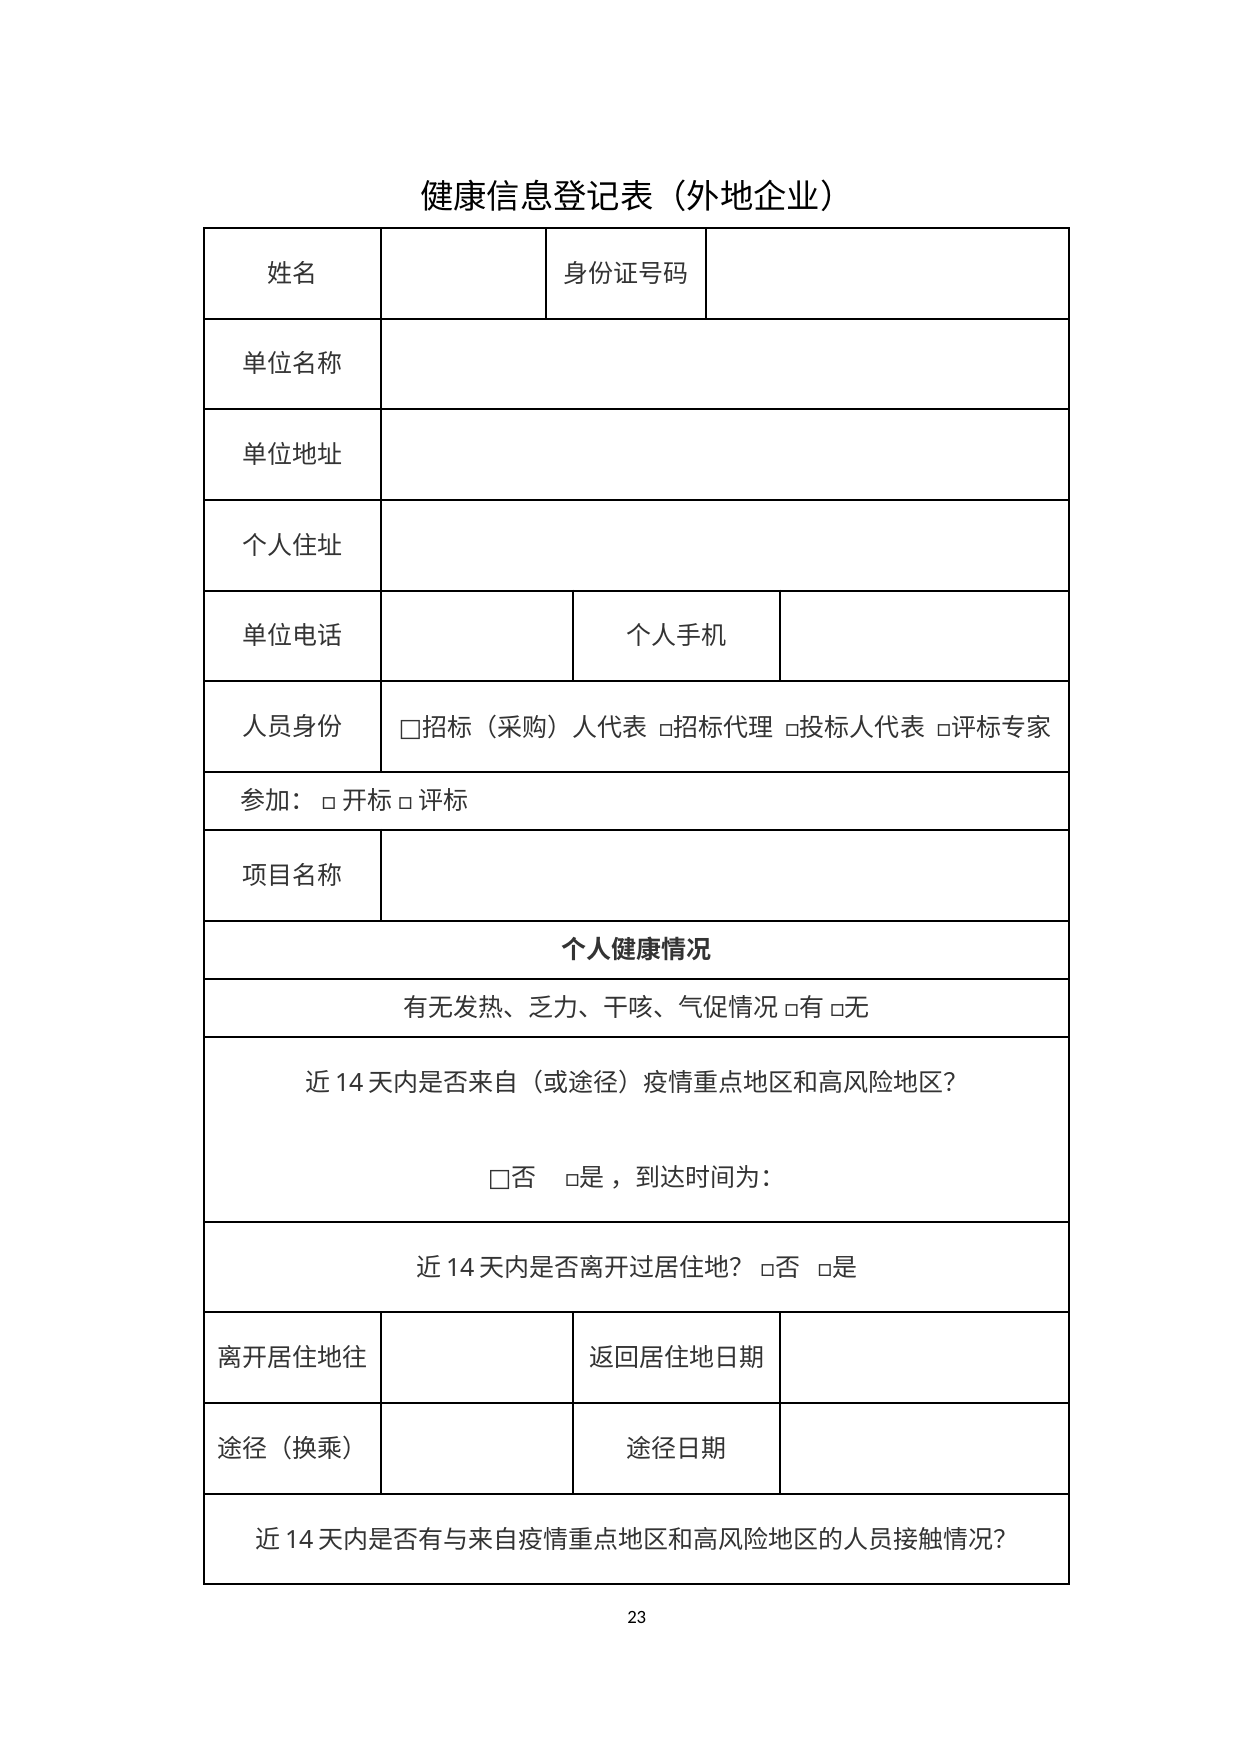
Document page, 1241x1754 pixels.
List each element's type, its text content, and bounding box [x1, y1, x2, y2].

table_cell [205, 1495, 1068, 1583]
table_cell 有无发热、乏力、干咳、气促情况 □有 □无 [205, 980, 1068, 1036]
table_cell 个人住址 [205, 501, 380, 589]
table_cell 参加： □ 开标 □ 评标 [205, 773, 1068, 829]
table_cell [382, 1313, 572, 1402]
table_cell 近14天内是否离开过居住地？ □否 □是 [205, 1223, 1068, 1311]
table_cell 单位名称 [205, 320, 380, 408]
table_cell □招标（采购）人代表 □招标代理 □投标人代表 □评标专家 [382, 682, 1068, 771]
table_cell [382, 410, 1068, 499]
table_header [707, 229, 1068, 318]
table_cell 途径日期 [574, 1404, 779, 1492]
table_cell [382, 320, 1068, 408]
table_header 姓名 [205, 229, 380, 318]
table_cell 返回居住地日期 [574, 1313, 779, 1402]
table_cell [781, 1404, 1068, 1492]
table_cell 途径（换乘） [205, 1404, 380, 1492]
table_cell 项目名称 [205, 831, 380, 919]
table_cell [382, 501, 1068, 589]
table_cell 人员身份 [205, 682, 380, 771]
table_header 身份证号码 [547, 229, 705, 318]
table_cell [382, 592, 572, 680]
table_cell [382, 1404, 572, 1492]
table_header [382, 229, 545, 318]
table_cell 单位地址 [205, 410, 380, 499]
table_cell [781, 1313, 1068, 1402]
table_cell [781, 592, 1068, 680]
table_cell 个人手机 [574, 592, 779, 680]
text 健康信息登记表（外地企业） [144, 162, 1129, 227]
table_cell [382, 831, 1068, 919]
table_cell 个人健康情况 [205, 922, 1068, 978]
table_cell 离开居住地往 [205, 1313, 380, 1402]
table_cell 近14天内是否来自（或途径）疫情重点地区和高风险地区？ □否 □是 ，到达时间为： [205, 1038, 1068, 1221]
table_cell 单位电话 [205, 592, 380, 680]
